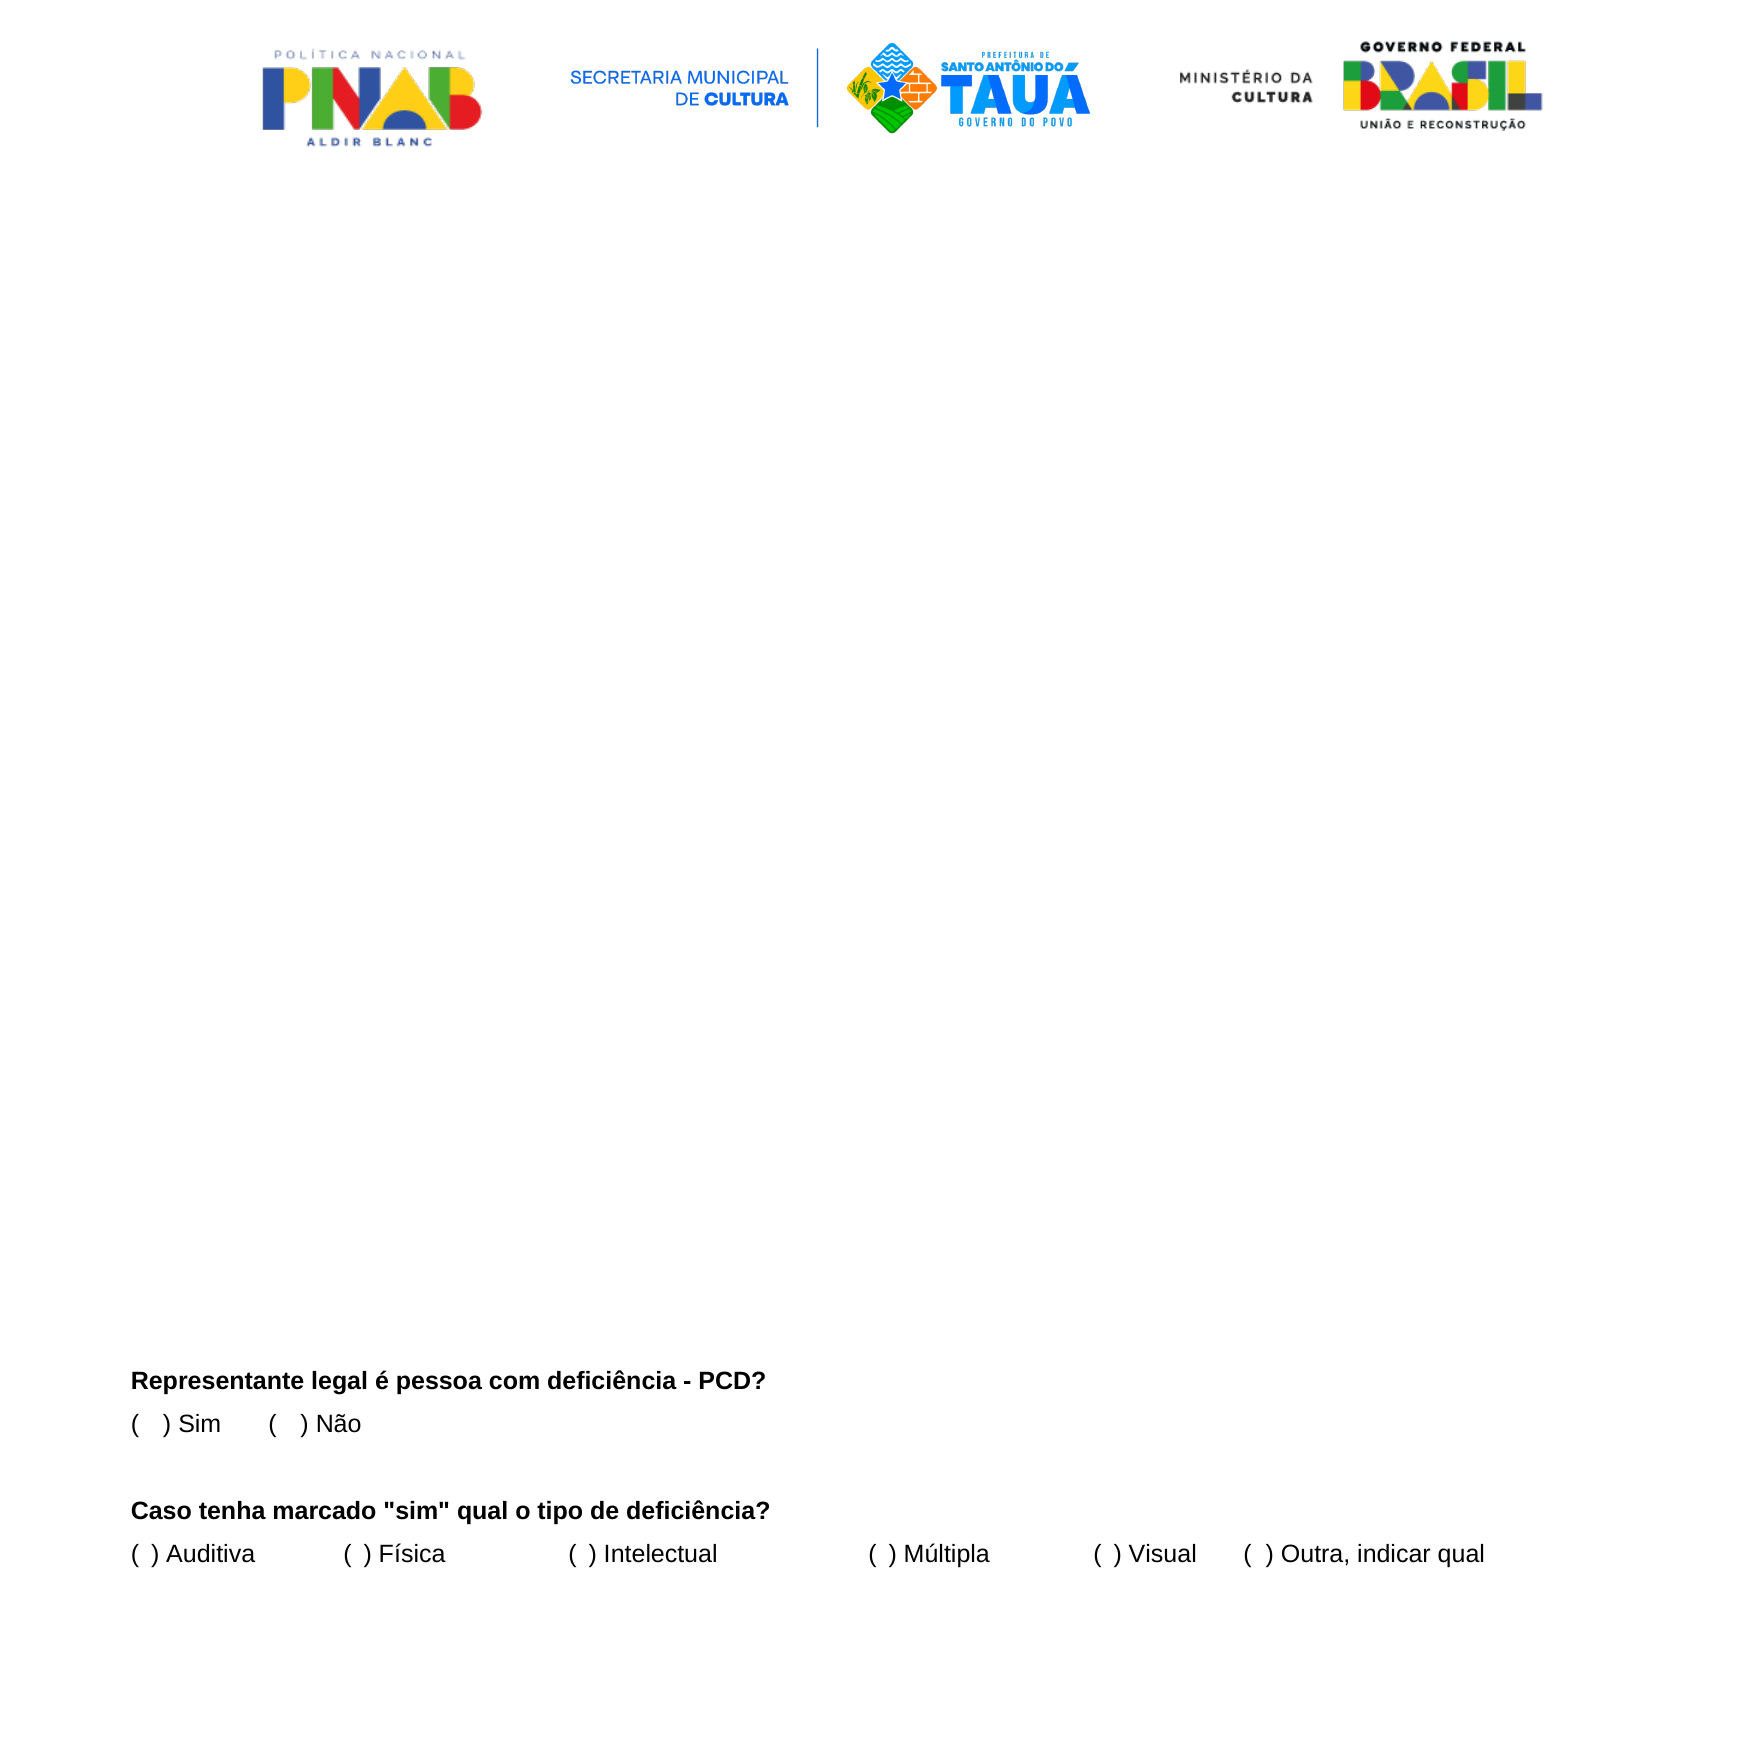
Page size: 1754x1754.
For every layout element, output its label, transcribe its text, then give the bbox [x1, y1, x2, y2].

picture [1167, 18, 1564, 155]
text Representante legal é pessoa com deficiência - PCD? [131, 1366, 1623, 1395]
picture [226, 18, 516, 162]
text Caso tenha marcado "sim" qual o tipo de deficiência? [131, 1496, 1623, 1524]
text ( ) Sim ( ) Não [131, 1409, 1623, 1438]
picture [567, 36, 1093, 140]
text ( ) Auditiva ( ) Física ( ) Intelectual ( ) Múltipla ( ) Visual ( ) Outra, indicar qual [131, 1539, 1623, 1568]
